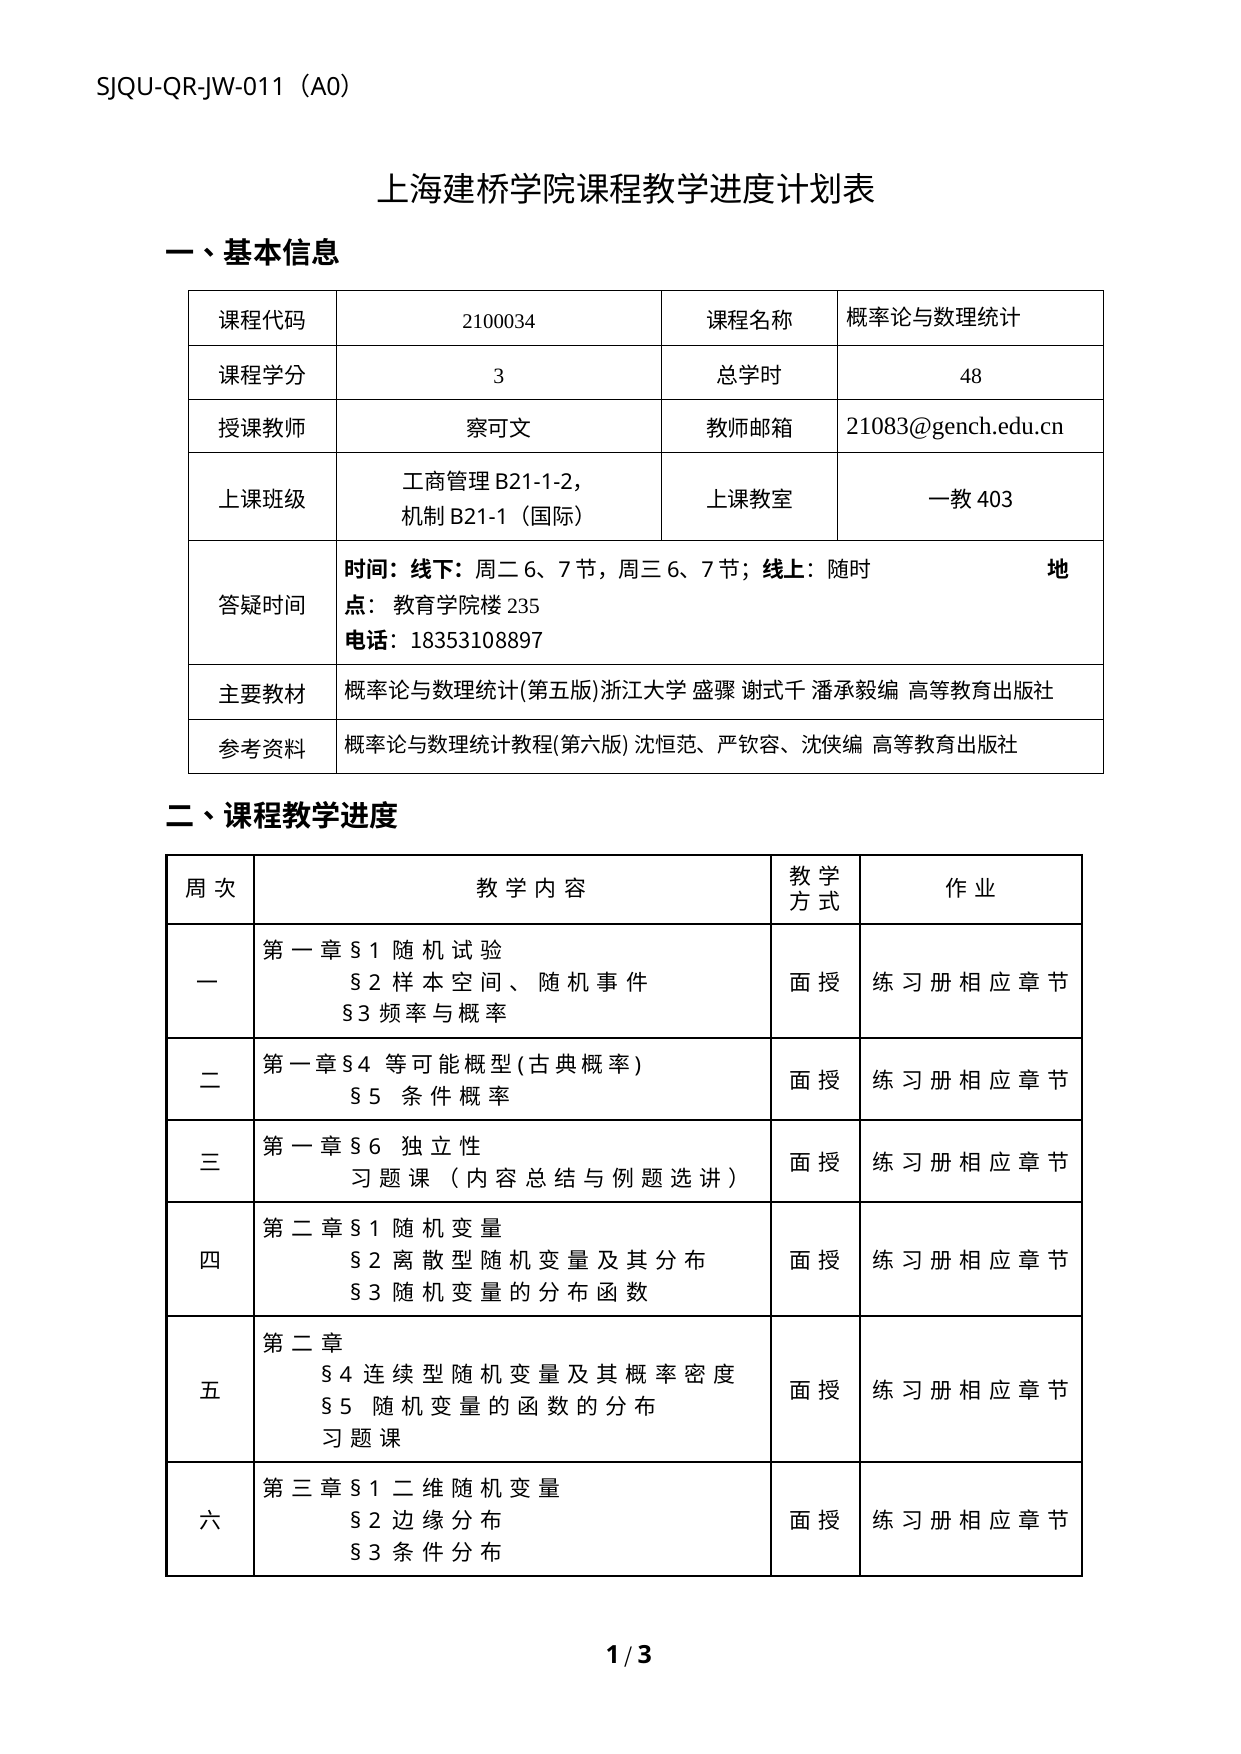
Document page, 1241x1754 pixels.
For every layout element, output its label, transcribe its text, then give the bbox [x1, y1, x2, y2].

table_cell 面授 [772, 1039, 859, 1119]
table_header 周次 [168, 856, 253, 922]
table_cell 四 [168, 1203, 253, 1315]
table_cell 六 [168, 1463, 253, 1575]
table_header 2100034 [337, 291, 661, 345]
table_cell 三 [168, 1121, 253, 1201]
table_cell 概率论与数理统计(第五版)浙江大学 盛骤 谢式千 潘承毅编 高等教育出版社 [337, 665, 1103, 719]
table_cell 总学时 [662, 346, 837, 398]
table_cell 授课教师 [189, 400, 336, 452]
table_header 教学方式 [772, 856, 859, 922]
table_cell 时间：线下：周二6、7节，周三6、7节；线上：随时 地点： 教育学院楼235 电话：18353108897 [337, 541, 1103, 664]
text 一、基本信息 [165, 229, 1087, 272]
table_cell 面授 [772, 1121, 859, 1201]
table_cell 工商管理B21-1-2， 机制B21-1（国际） [337, 453, 661, 540]
text 上海建桥学院课程教学进度计划表 [165, 162, 1087, 211]
table_cell 第二章 §4连续型随机变量及其概率密度 §5 随机变量的函数的分布 习题课 [255, 1317, 770, 1461]
table_cell 一教403 [838, 453, 1103, 540]
table_cell 面授 [772, 1317, 859, 1461]
table_cell 面授 [772, 1463, 859, 1575]
table_cell 五 [168, 1317, 253, 1461]
table_cell 练习册相应章节 [861, 1121, 1081, 1201]
table_cell 练习册相应章节 [861, 925, 1081, 1037]
table_cell 48 [838, 346, 1103, 398]
table_cell 答疑时间 [189, 541, 336, 664]
table_cell 第二章§1随机变量 §2离散型随机变量及其分布 §3随机变量的分布函数 [255, 1203, 770, 1315]
table_cell 3 [337, 346, 661, 398]
table_cell 参考资料 [189, 720, 336, 773]
table_header 课程代码 [189, 291, 336, 345]
table_cell 第三章§1二维随机变量 §2边缘分布 §3条件分布 [255, 1463, 770, 1575]
table_cell 上课教室 [662, 453, 837, 540]
table_cell 概率论与数理统计教程(第六版) 沈恒范、严钦容、沈侠编 高等教育出版社 [337, 720, 1103, 773]
table_header 教学内容 [255, 856, 770, 922]
table_cell 课程学分 [189, 346, 336, 398]
table_cell 练习册相应章节 [861, 1039, 1081, 1119]
table_cell 练习册相应章节 [861, 1203, 1081, 1315]
table_cell 第一章§1随机试验 §2样本空间、随机事件 §3频率与概率 [255, 925, 770, 1037]
table_header 作业 [861, 856, 1081, 922]
table_cell 21083@gench.edu.cn [838, 400, 1103, 452]
table_cell 察可文 [337, 400, 661, 452]
table_cell 练习册相应章节 [861, 1463, 1081, 1575]
table_cell 主要教材 [189, 665, 336, 719]
table_cell 上课班级 [189, 453, 336, 540]
table_cell 一 [168, 925, 253, 1037]
table_cell 第一章§6 独立性 习题课（内容总结与例题选讲） [255, 1121, 770, 1201]
table_cell 教师邮箱 [662, 400, 837, 452]
table_cell 面授 [772, 1203, 859, 1315]
table_header 概率论与数理统计 [838, 291, 1103, 345]
text 二、课程教学进度 [165, 793, 1087, 835]
table_cell 练习册相应章节 [861, 1317, 1081, 1461]
table_cell 第一章§4 等可能概型(古典概率) §5 条件概率 [255, 1039, 770, 1119]
table_cell 面授 [772, 925, 859, 1037]
table_cell 二 [168, 1039, 253, 1119]
table_header 课程名称 [662, 291, 837, 345]
